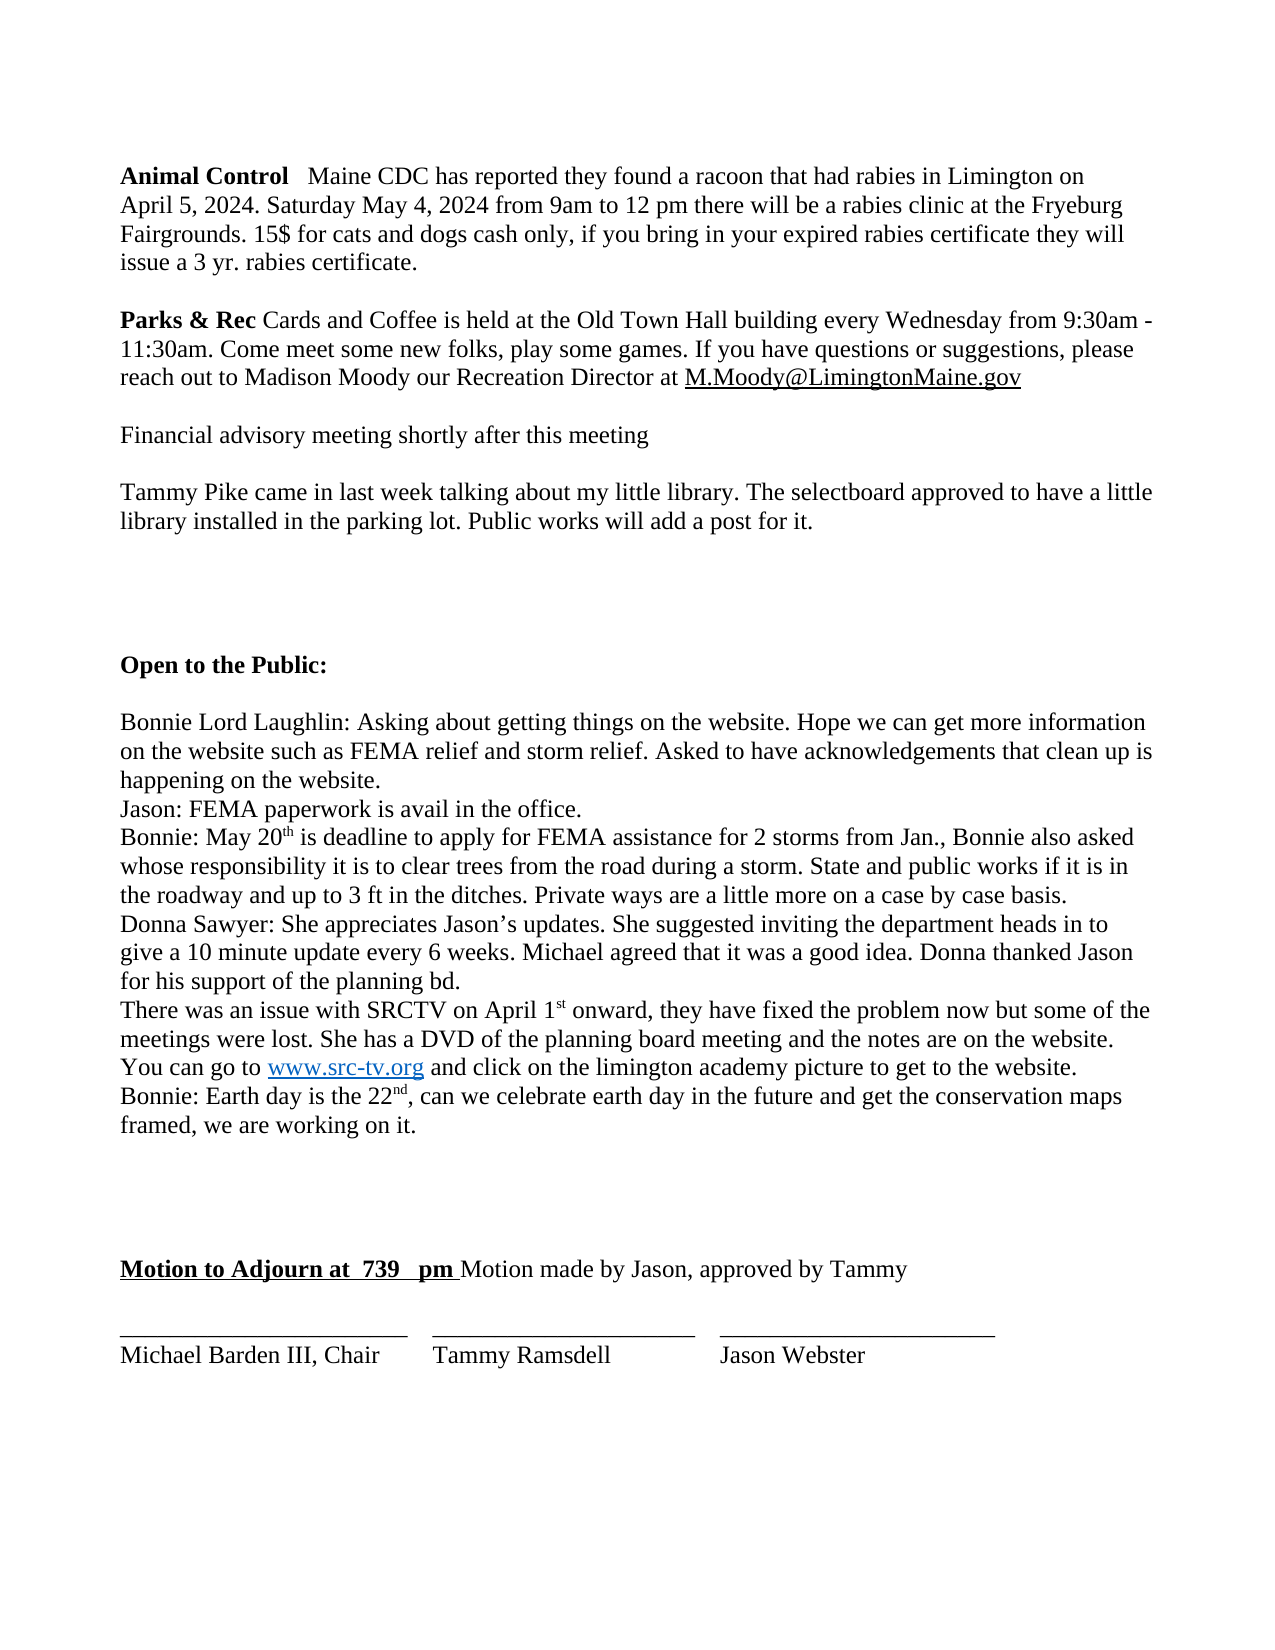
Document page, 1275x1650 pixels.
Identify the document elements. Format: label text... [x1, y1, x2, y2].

text Open to the Public: [120, 650, 1155, 679]
text Bonnie: Earth day is the 22nd, can we celebrate earth day in the future and get the conservation maps framed, we are working on it. [120, 1081, 1155, 1139]
text Parks & Rec Cards and Coffee is held at the Old Town Hall building every Wednesday from 9:30am -11:30am. Come meet some new folks, play some games. If you have questions or suggestions, please reach out to Madison Moody our Recreation Director at M.Moody@LimingtonMaine.gov [120, 305, 1155, 391]
text Tammy Pike came in last week talking about my little library. The selectboard approved to have a little library installed in the parking lot. Public works will add a post for it. [120, 477, 1155, 535]
text Motion to Adjourn at 739 pm Motion made by Jason, approved by Tammy [120, 1254, 1155, 1282]
text April 5, 2024. Saturday May 4, 2024 from 9am to 12 pm there will be a rabies clinic at the Fryeburg Fairgrounds. 15$ for cats and dogs cash only, if you bring in your expired rabies certificate they will issue a 3 yr. rabies certificate. [120, 190, 1155, 276]
text _______________________ _____________________ ______________________ [120, 1311, 1155, 1340]
text Jason: FEMA paperwork is avail in the office. [120, 794, 1155, 822]
text Financial advisory meeting shortly after this meeting [120, 420, 1155, 449]
text Michael Barden III, Chair Tammy Ramsdell Jason Webster [120, 1340, 1155, 1369]
text Animal Control Maine CDC has reported they found a racoon that had rabies in Limington on [120, 161, 1155, 190]
text Bonnie: May 20th is deadline to apply for FEMA assistance for 2 storms from Jan., Bonnie also asked whose responsibility it is to clear trees from the road during a storm. State and public works if it is in the roadway and up to 3 ft in the ditches. Private ways are a little more on a case by case basis. [120, 822, 1155, 909]
text Donna Sawyer: She appreciates Jason’s updates. She suggested inviting the department heads in to give a 10 minute update every 6 weeks. Michael agreed that it was a good idea. Donna thanked Jason for his support of the planning bd. [120, 909, 1155, 995]
text There was an issue with SRCTV on April 1st onward, they have fixed the problem now but some of the meetings were lost. She has a DVD of the planning board meeting and the notes are on the website. You can go to www.src-tv.org and click on the limington academy picture to get to the website. [120, 995, 1155, 1081]
text Bonnie Lord Laughlin: Asking about getting things on the website. Hope we can get more information on the website such as FEMA relief and storm relief. Asked to have acknowledgements that clean up is happening on the website. [120, 707, 1155, 794]
